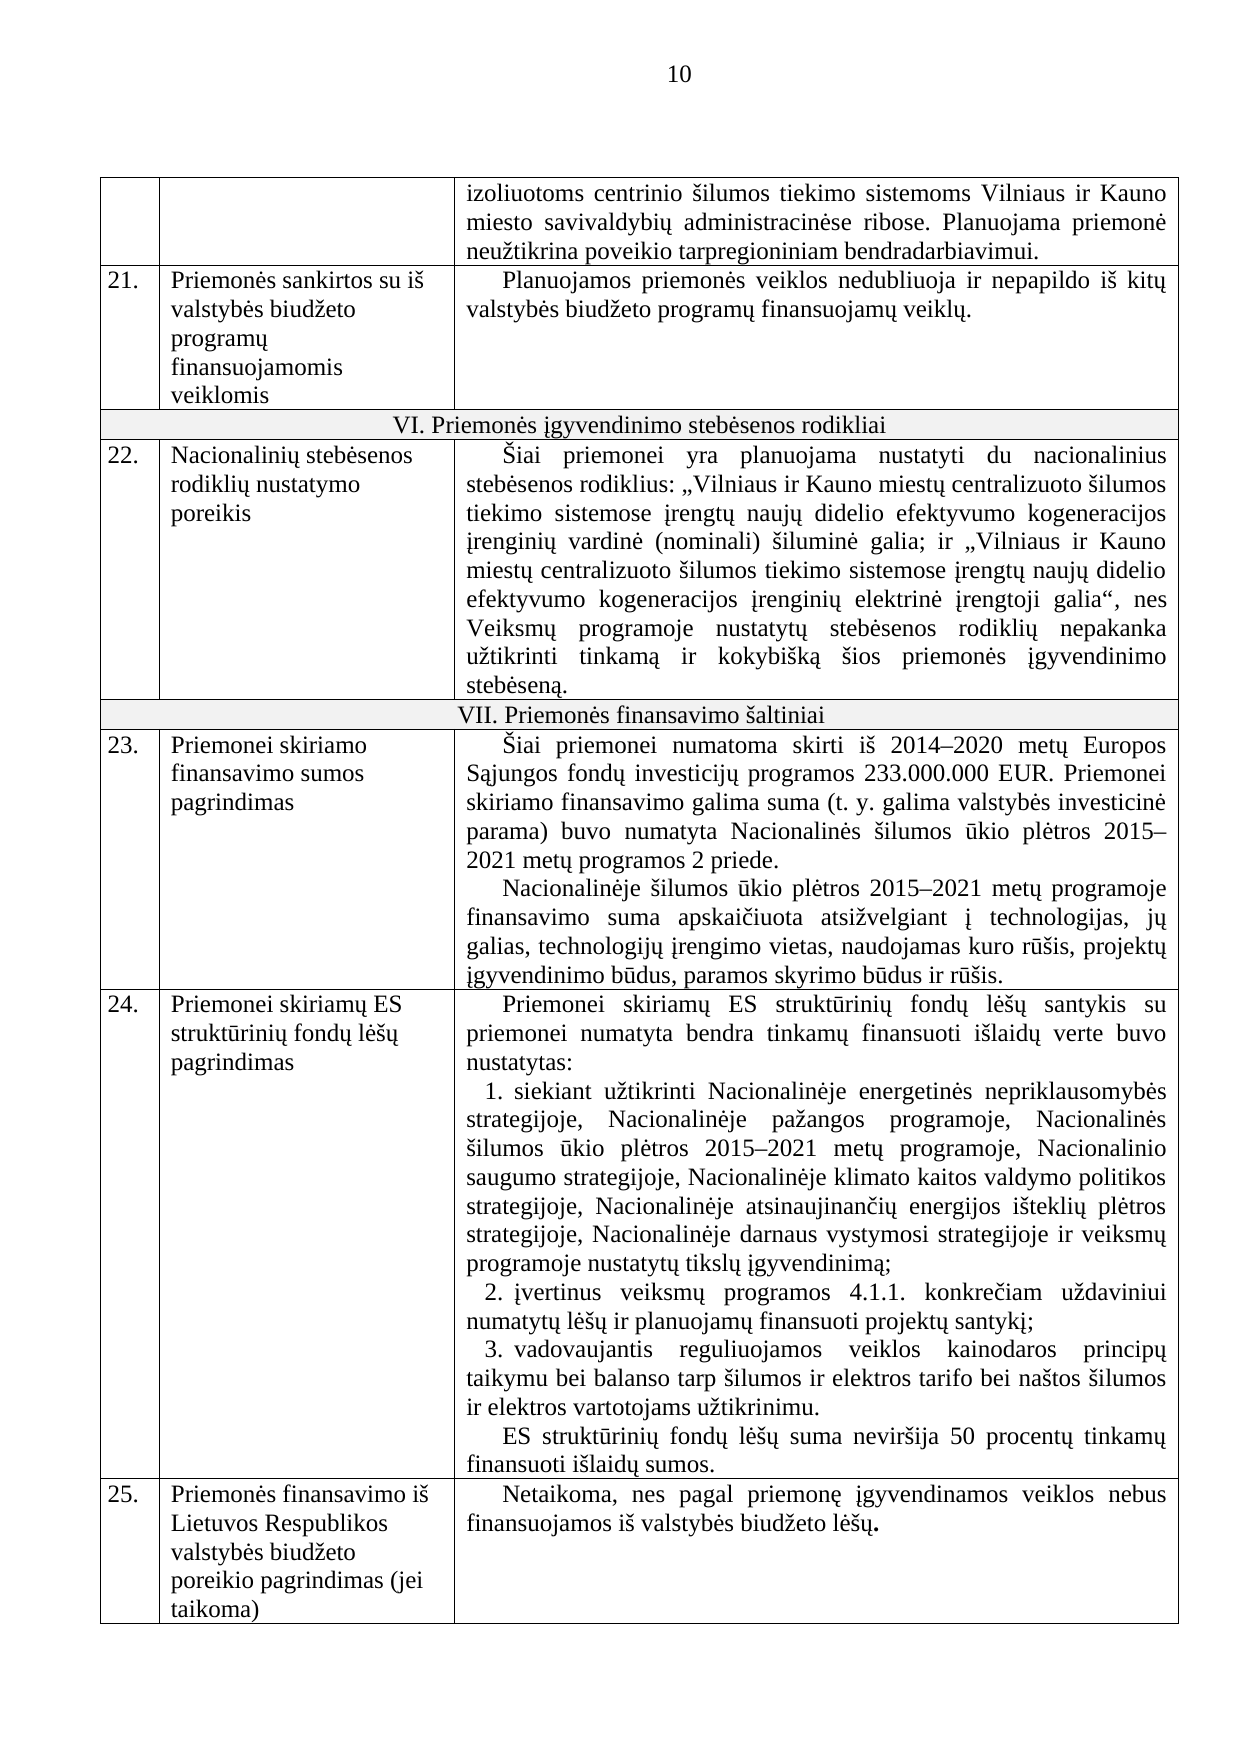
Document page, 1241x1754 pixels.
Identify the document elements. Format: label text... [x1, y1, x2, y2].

table_cell [101, 266, 159, 409]
table_cell [101, 178, 159, 264]
table_cell [101, 1479, 159, 1623]
table_cell Priemonei skiriamų ES struktūrinių fondų lėšų pagrindimas [160, 990, 454, 1478]
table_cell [455, 178, 1178, 264]
table_cell Netaikoma, nes pagal priemonę įgyvendinamos veiklos nebus finansuojamos iš valstybės biudžeto lėšų. [455, 1479, 1178, 1623]
table_cell VII. Priemonės finansavimo šaltiniai [101, 700, 1178, 729]
table_cell VI. Priemonės įgyvendinimo stebėsenos rodikliai [101, 410, 1178, 439]
table_cell Nacionalinių stebėsenos rodiklių nustatymo poreikis [160, 440, 454, 699]
table_cell Priemonei skiriamo finansavimo sumos pagrindimas [160, 730, 454, 988]
table_cell [101, 990, 159, 1478]
table_cell [101, 440, 159, 699]
table_cell Šiai priemonei yra planuojama nustatyti du nacionalinius stebėsenos rodiklius: „Vilniaus ir Kauno miestų centralizuoto šilumos tiekimo sistemose įrengtų naujų didelio efektyvumo kogeneracijos įrenginių vardinė (nominali) šiluminė galia; ir „Vilniaus ir Kauno miestų centralizuoto šilumos tiekimo sistemose įrengtų naujų didelio efektyvumo kogeneracijos įrenginių elektrinė įrengtoji galia“, nes Veiksmų programoje nustatytų stebėsenos rodiklių nepakanka užtikrinti tinkamą ir kokybišką šios priemonės įgyvendinimo stebėseną. [455, 440, 1178, 699]
table_cell Priemonės sankirtos su iš valstybės biudžeto programų finansuojamomis veiklomis [160, 266, 454, 409]
table_cell Šiai priemonei numatoma skirti iš 2014–2020 metų Europos Sąjungos fondų investicijų programos 233.000.000 EUR. Priemonei skiriamo finansavimo galima suma (t. y. galima valstybės investicinė parama) buvo numatyta Nacionalinės šilumos ūkio plėtros 2015–2021 metų programos 2 priede. Nacionalinėje šilumos ūkio plėtros 2015–2021 metų programoje finansavimo suma apskaičiuota atsižvelgiant į technologijas, jų galias, technologijų įrengimo vietas, naudojamas kuro rūšis, projektų įgyvendinimo būdus, paramos skyrimo būdus ir rūšis. [455, 730, 1178, 988]
table_cell [101, 730, 159, 988]
table_cell Planuojamos priemonės veiklos nedubliuoja ir nepapildo iš kitų valstybės biudžeto programų finansuojamų veiklų. [455, 266, 1178, 409]
table_cell Priemonės finansavimo iš Lietuvos Respublikos valstybės biudžeto poreikio pagrindimas (jei taikoma) [160, 1479, 454, 1623]
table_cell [160, 178, 454, 264]
table_cell Priemonei skiriamų ES struktūrinių fondų lėšų santykis su priemonei numatyta bendra tinkamų finansuoti išlaidų verte buvo nustatytas: siekiant užtikrinti Nacionalinėje energetinės nepriklausomybės strategijoje, Nacionalinėje pažangos programoje, Nacionalinės šilumos ūkio plėtros 2015–2021 metų programoje, Nacionalinio saugumo strategijoje, Nacionalinėje klimato kaitos valdymo politikos strategijoje, Nacionalinėje atsinaujinančių energijos išteklių plėtros strategijoje, Nacionalinėje darnaus vystymosi strategijoje ir veiksmų programoje nustatytų tikslų įgyvendinimą; įvertinus veiksmų programos 4.1.1. konkrečiam uždaviniui numatytų lėšų ir planuojamų finansuoti projektų santykį; vadovaujantis reguliuojamos veiklos kainodaros principų taikymu bei balanso tarp šilumos ir elektros tarifo bei naštos šilumos ir elektros vartotojams užtikrinimu. ES struktūrinių fondų lėšų suma neviršija 50 procentų tinkamų finansuoti išlaidų sumos. [455, 990, 1178, 1478]
